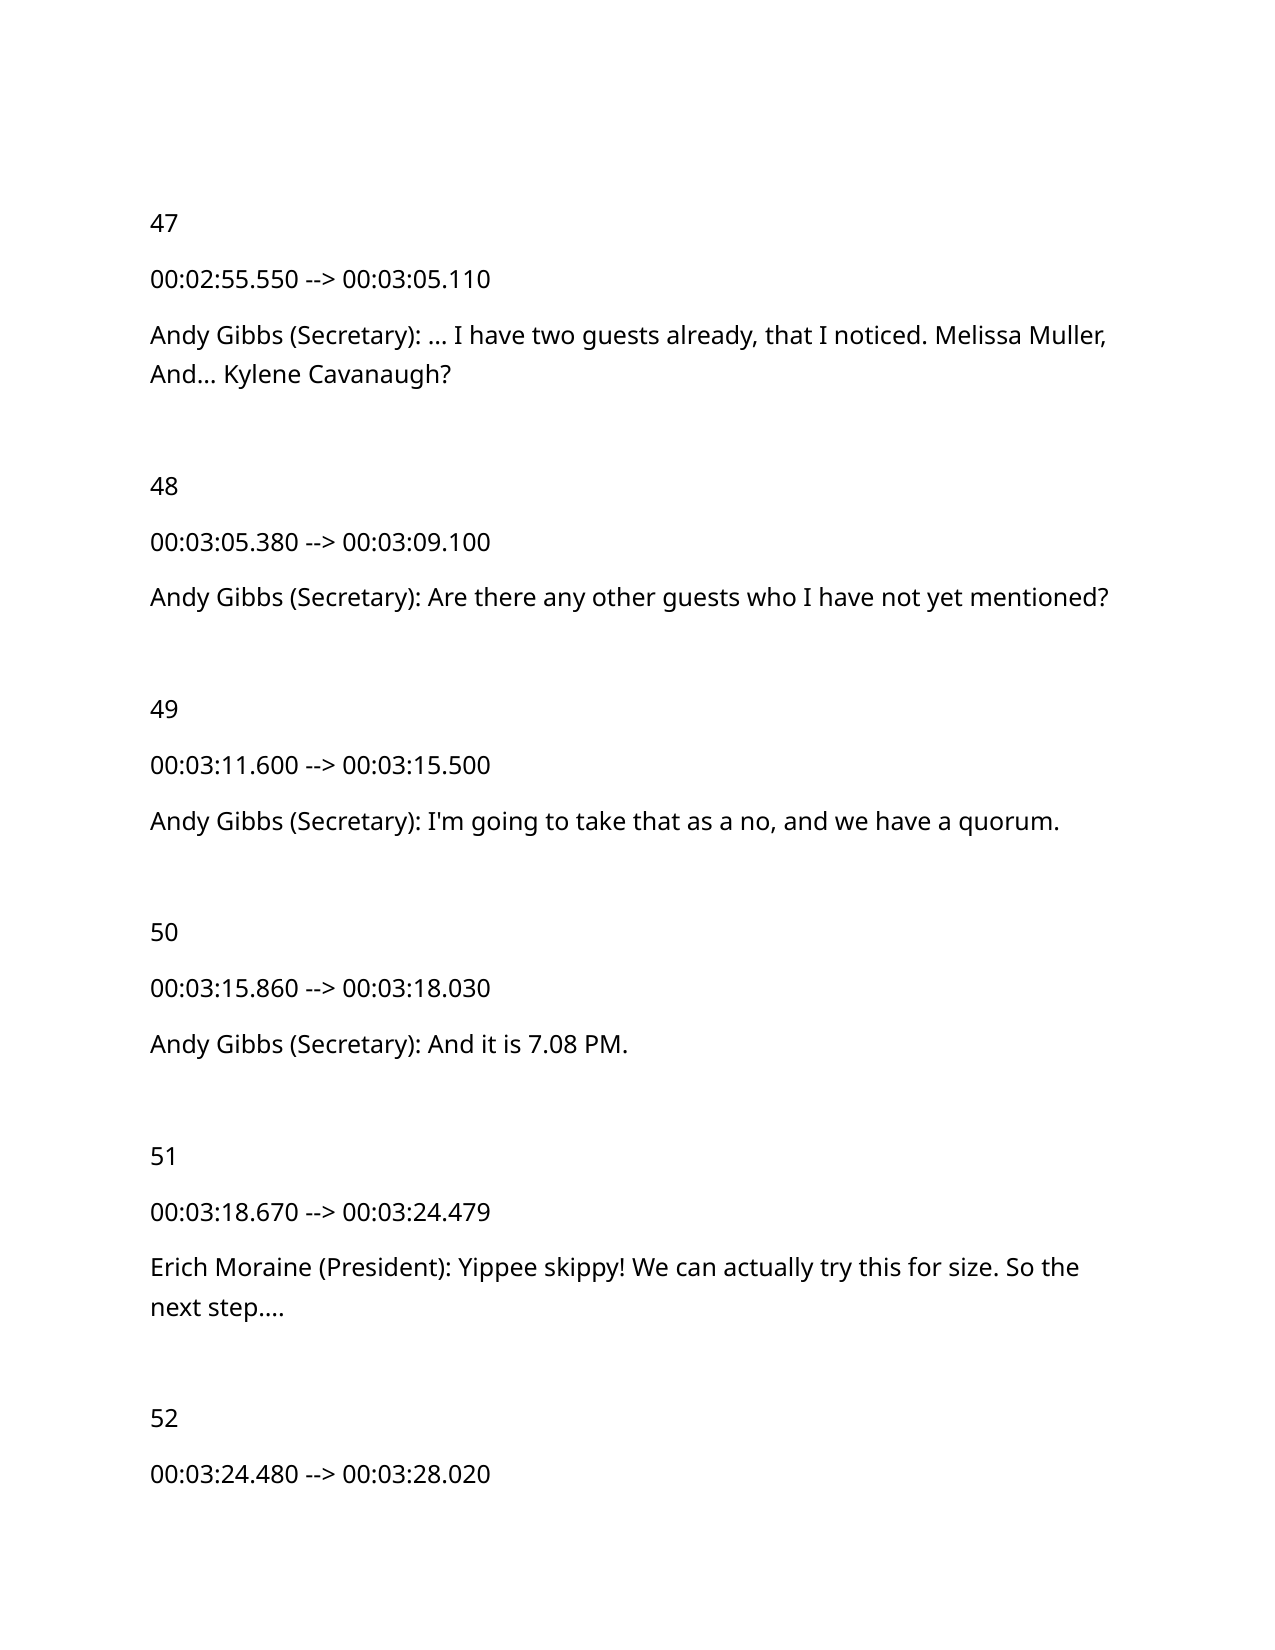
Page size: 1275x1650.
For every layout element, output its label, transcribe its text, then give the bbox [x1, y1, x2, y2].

text Andy Gibbs (Secretary): I'm going to take that as a no, and we have a quorum. [150, 803, 1125, 837]
text Andy Gibbs (Secretary): … I have two guests already, that I noticed. Melissa Muller, And… Kylene Cavanaugh? [150, 317, 1125, 391]
text Erich Moraine (President): Yippee skippy! We can actually try this for size. So the next step…. [150, 1250, 1125, 1323]
text 52 [150, 1401, 1125, 1435]
text Andy Gibbs (Secretary): Are there any other guests who I have not yet mentioned? [150, 580, 1125, 614]
text 00:02:55.550 --> 00:03:05.110 [150, 262, 1125, 296]
text 47 [150, 206, 1125, 240]
text 00:03:15.860 --> 00:03:18.030 [150, 971, 1125, 1005]
text 00:03:11.600 --> 00:03:15.500 [150, 747, 1125, 782]
text 00:03:18.670 --> 00:03:24.479 [150, 1194, 1125, 1228]
text 51 [150, 1138, 1125, 1172]
text 00:03:05.380 --> 00:03:09.100 [150, 524, 1125, 558]
text 00:03:24.480 --> 00:03:28.020 [150, 1457, 1125, 1491]
text 48 [150, 468, 1125, 502]
text 50 [150, 915, 1125, 949]
text 49 [150, 692, 1125, 726]
text Andy Gibbs (Secretary): And it is 7.08 PM. [150, 1027, 1125, 1061]
